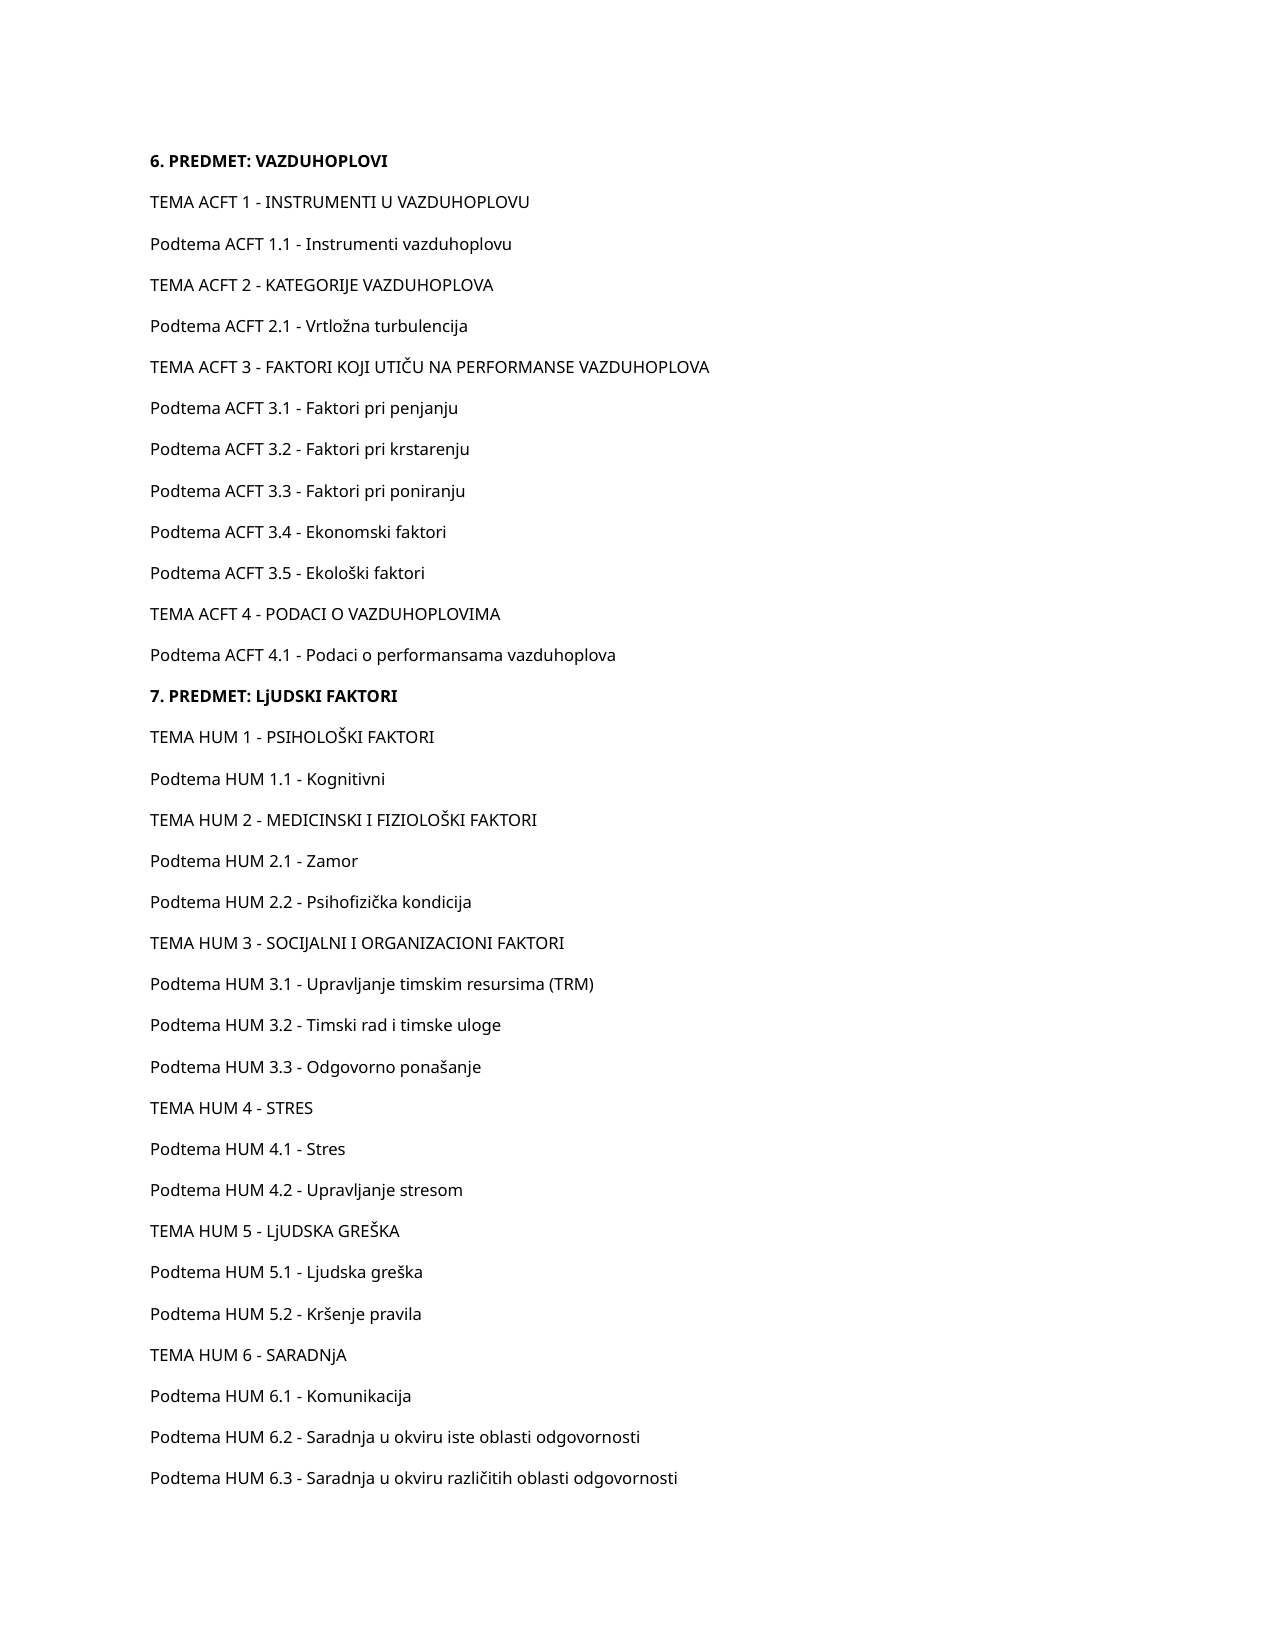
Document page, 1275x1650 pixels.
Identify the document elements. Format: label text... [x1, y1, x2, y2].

text TEMA HUM 3 - SOCIJALNI I ORGANIZACIONI FAKTORI [150, 932, 1125, 954]
text Podtema HUM 3.3 - Odgovorno ponašanje [150, 1055, 1125, 1078]
text TEMA HUM 5 - LjUDSKA GREŠKA [150, 1220, 1125, 1242]
text TEMA HUM 4 - STRES [150, 1096, 1125, 1119]
text Podtema HUM 2.2 - Psihofizička kondicija [150, 891, 1125, 913]
text TEMA HUM 6 - SARADNjA [150, 1343, 1125, 1366]
text Podtema ACFT 2.1 - Vrtložna turbulencija [150, 314, 1125, 337]
text Podtema ACFT 3.4 - Ekonomski faktori [150, 520, 1125, 543]
text Podtema HUM 6.3 - Saradnja u okviru različitih oblasti odgovornosti [150, 1467, 1125, 1489]
text Podtema HUM 6.2 - Saradnja u okviru iste oblasti odgovornosti [150, 1426, 1125, 1448]
text Podtema ACFT 3.5 - Ekološki faktori [150, 561, 1125, 584]
text TEMA HUM 1 - PSIHOLOŠKI FAKTORI [150, 726, 1125, 749]
text TEMA HUM 2 - MEDICINSKI I FIZIOLOŠKI FAKTORI [150, 808, 1125, 831]
text Podtema HUM 5.1 - Ljudska greška [150, 1261, 1125, 1284]
text 7. PREDMET: LjUDSKI FAKTORI [150, 685, 1125, 708]
text TEMA ACFT 2 - KATEGORIJE VAZDUHOPLOVA [150, 273, 1125, 296]
text TEMA ACFT 3 - FAKTORI KOJI UTIČU NA PERFORMANSE VAZDUHOPLOVA [150, 356, 1125, 378]
text Podtema ACFT 3.3 - Faktori pri poniranju [150, 479, 1125, 502]
text Podtema ACFT 3.2 - Faktori pri krstarenju [150, 438, 1125, 461]
text Podtema HUM 5.2 - Kršenje pravila [150, 1302, 1125, 1325]
text Podtema ACFT 3.1 - Faktori pri penjanju [150, 397, 1125, 419]
text Podtema HUM 2.1 - Zamor [150, 849, 1125, 872]
text Podtema HUM 3.2 - Timski rad i timske uloge [150, 1014, 1125, 1037]
text TEMA ACFT 4 - PODACI O VAZDUHOPLOVIMA [150, 603, 1125, 625]
text 6. PREDMET: VAZDUHOPLOVI [150, 150, 1125, 173]
text TEMA ACFT 1 - INSTRUMENTI U VAZDUHOPLOVU [150, 191, 1125, 214]
text Podtema HUM 1.1 - Kognitivni [150, 767, 1125, 790]
text Podtema HUM 6.1 - Komunikacija [150, 1384, 1125, 1407]
text Podtema ACFT 1.1 - Instrumenti vazduhoplovu [150, 232, 1125, 255]
text Podtema HUM 3.1 - Upravljanje timskim resursima (TRM) [150, 973, 1125, 996]
text Podtema ACFT 4.1 - Podaci o performansama vazduhoplova [150, 644, 1125, 666]
text Podtema HUM 4.2 - Upravljanje stresom [150, 1179, 1125, 1201]
text Podtema HUM 4.1 - Stres [150, 1137, 1125, 1160]
